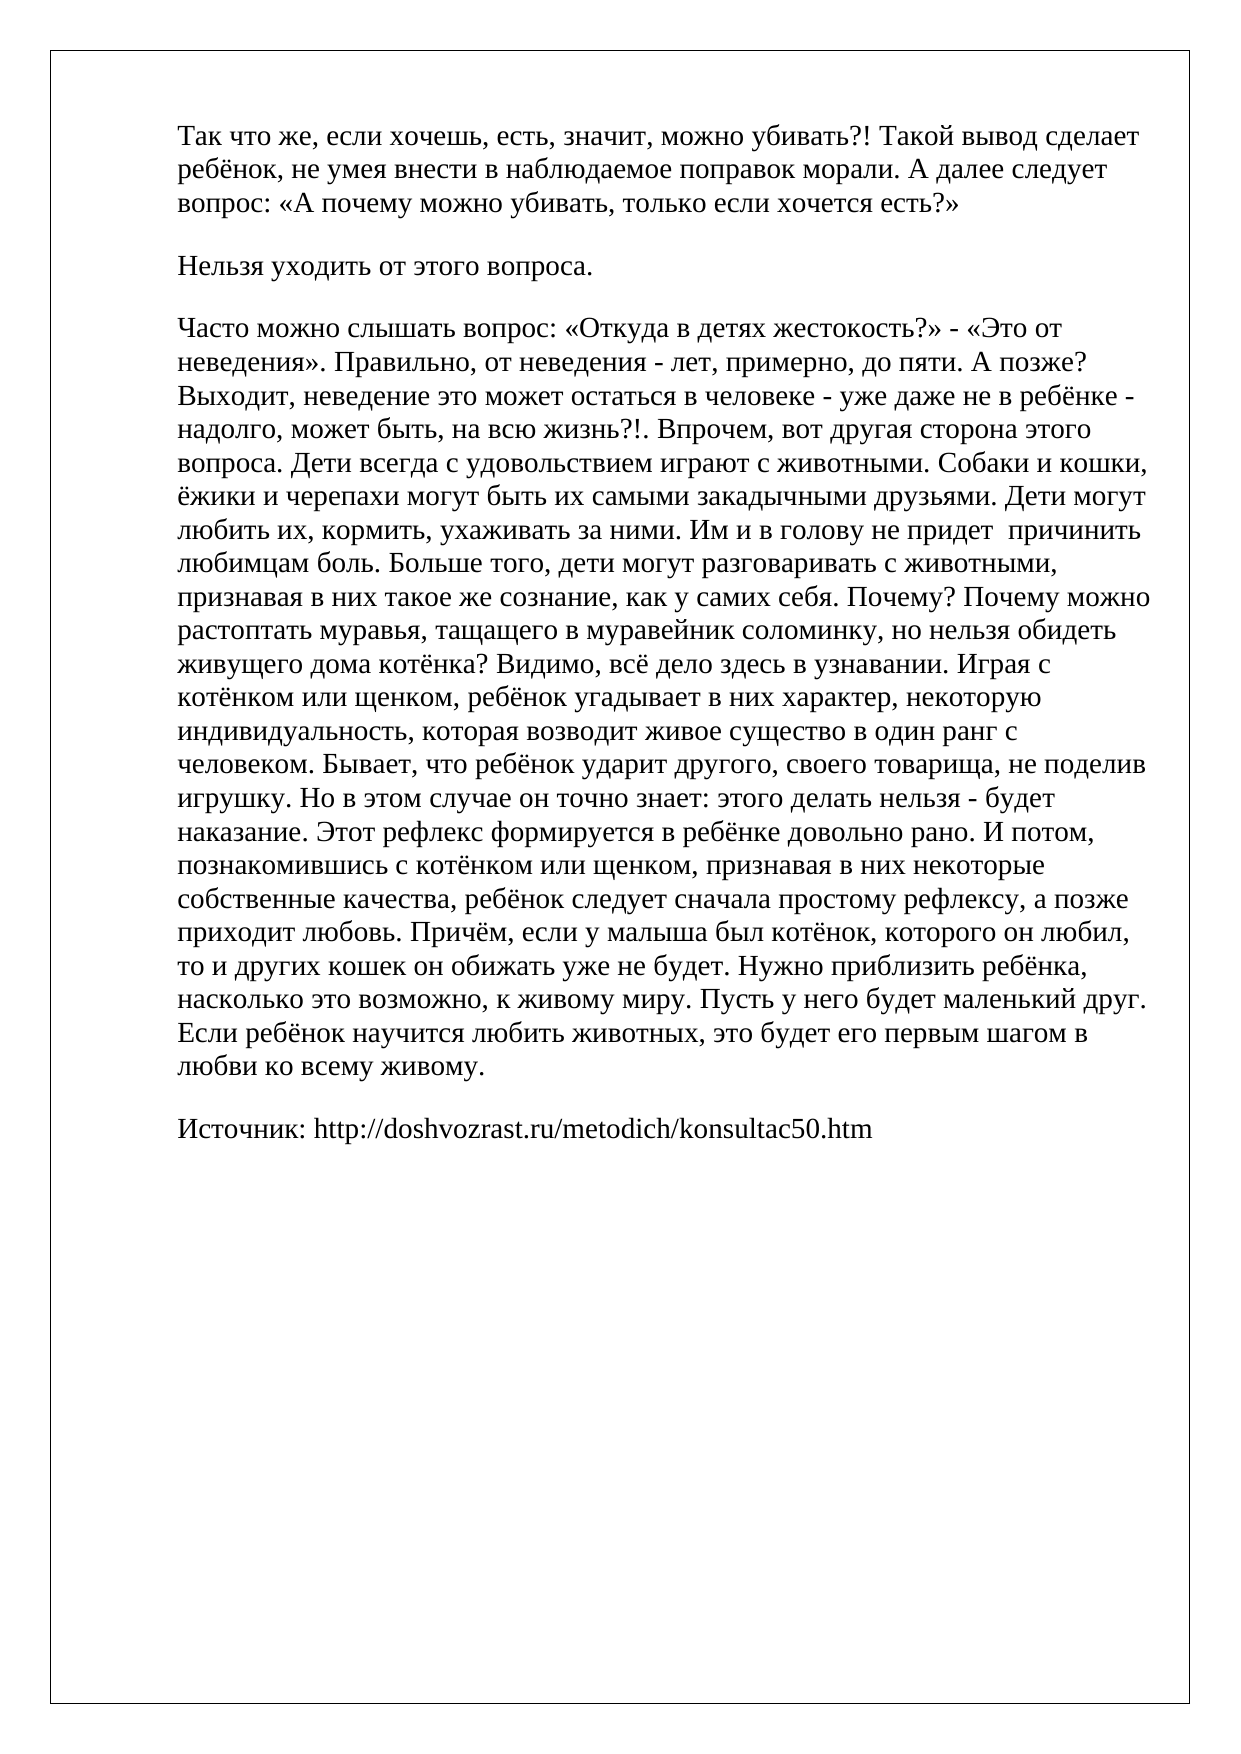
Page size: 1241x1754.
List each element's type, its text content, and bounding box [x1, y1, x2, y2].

text Так что же, если хочешь, есть, значит, можно убивать?! Такой вывод сделает ребёнок, не умея внести в наблюдаемое поправок морали. А далее следует вопрос: «А почему можно убивать, только если хочется есть?» [177, 118, 1152, 219]
text Часто можно слышать вопрос: «Откуда в детях жестокость?» - «Это от неведения». Правильно, от неведения - лет, примерно, до пяти. А позже? Выходит, неведение это может остаться в человеке - уже даже не в ребёнке - надолго, может быть, на всю жизнь?!. Впрочем, вот другая сторона этого вопроса. Дети всегда с удовольствием играют с животными. Собаки и кошки, ёжики и черепахи могут быть их самыми закадычными друзьями. Дети могут любить их, кормить, ухаживать за ними. Им и в голову не придет причинить любимцам боль. Больше того, дети могут разговаривать с животными, признавая в них такое же сознание, как у самих себя. Почему? Почему можно растоптать муравья, тащащего в муравейник соломинку, но нельзя обидеть живущего дома котёнка? Видимо, всё дело здесь в узнавании. Играя с котёнком или щенком, ребёнок угадывает в них характер, некоторую индивидуальность, которая возводит живое существо в один ранг с человеком. Бывает, что ребёнок ударит другого, своего товарища, не поделив игрушку. Но в этом случае он точно знает: этого делать нельзя - будет наказание. Этот рефлекс формируется в ребёнке довольно рано. И потом, познакомившись с котёнком или щенком, признавая в них некоторые собственные качества, ребёнок следует сначала простому рефлексу, а позже приходит любовь. Причём, если у малыша был котёнок, которого он любил, то и других кошек он обижать уже не будет. Нужно приблизить ребёнка, насколько это возможно, к живому миру. Пусть у него будет маленький друг. Если ребёнок научится любить животных, это будет его первым шагом в любви ко всему живому. [177, 311, 1152, 1082]
text Источник: http://doshvozrast.ru/metodich/konsultac50.htm [177, 1111, 1152, 1145]
text Нельзя уходить от этого вопроса. [177, 248, 1152, 281]
